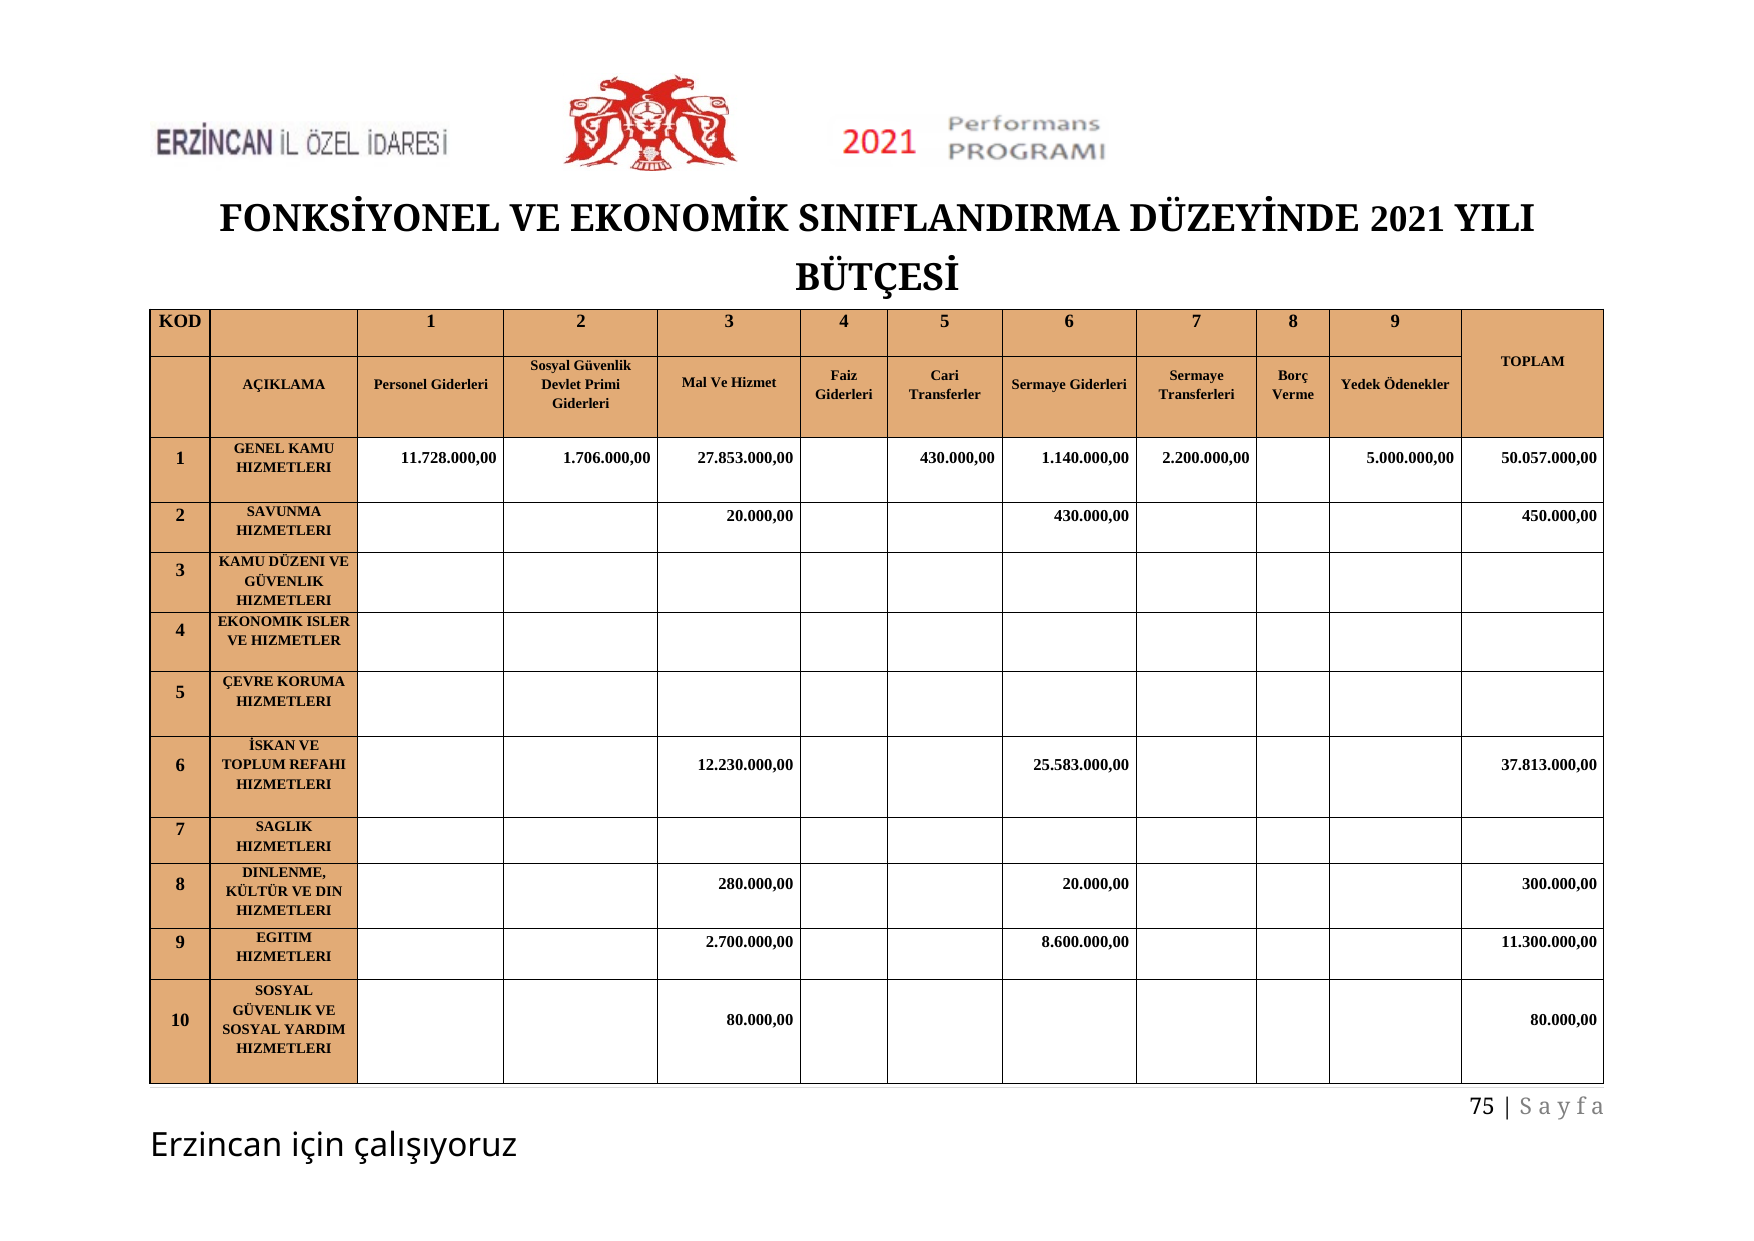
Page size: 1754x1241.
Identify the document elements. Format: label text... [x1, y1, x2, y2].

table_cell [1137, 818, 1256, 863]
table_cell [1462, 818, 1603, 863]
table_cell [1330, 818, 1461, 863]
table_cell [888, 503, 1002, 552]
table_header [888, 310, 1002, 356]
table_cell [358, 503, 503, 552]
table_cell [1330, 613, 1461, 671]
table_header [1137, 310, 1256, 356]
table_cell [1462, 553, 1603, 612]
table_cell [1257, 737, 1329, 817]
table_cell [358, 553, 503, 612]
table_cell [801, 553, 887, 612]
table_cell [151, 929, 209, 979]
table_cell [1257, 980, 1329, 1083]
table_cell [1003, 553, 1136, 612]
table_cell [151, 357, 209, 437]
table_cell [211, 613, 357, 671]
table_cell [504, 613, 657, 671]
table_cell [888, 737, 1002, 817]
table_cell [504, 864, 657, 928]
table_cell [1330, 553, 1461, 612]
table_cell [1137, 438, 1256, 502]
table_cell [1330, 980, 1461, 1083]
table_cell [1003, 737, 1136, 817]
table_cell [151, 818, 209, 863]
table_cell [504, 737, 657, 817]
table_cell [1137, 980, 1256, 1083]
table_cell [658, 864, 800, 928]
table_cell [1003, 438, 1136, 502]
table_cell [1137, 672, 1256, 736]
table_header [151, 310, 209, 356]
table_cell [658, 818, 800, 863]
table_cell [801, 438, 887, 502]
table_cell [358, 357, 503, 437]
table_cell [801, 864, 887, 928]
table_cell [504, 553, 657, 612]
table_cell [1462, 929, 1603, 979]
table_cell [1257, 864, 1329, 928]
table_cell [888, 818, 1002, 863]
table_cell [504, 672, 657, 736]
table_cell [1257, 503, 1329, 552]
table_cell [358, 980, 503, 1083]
subtitle FONKSİYONEL VE EKONOMİK SINIFLANDIRMA DÜZEYİNDE 2021 YILI BÜTÇESİ [150, 191, 1604, 301]
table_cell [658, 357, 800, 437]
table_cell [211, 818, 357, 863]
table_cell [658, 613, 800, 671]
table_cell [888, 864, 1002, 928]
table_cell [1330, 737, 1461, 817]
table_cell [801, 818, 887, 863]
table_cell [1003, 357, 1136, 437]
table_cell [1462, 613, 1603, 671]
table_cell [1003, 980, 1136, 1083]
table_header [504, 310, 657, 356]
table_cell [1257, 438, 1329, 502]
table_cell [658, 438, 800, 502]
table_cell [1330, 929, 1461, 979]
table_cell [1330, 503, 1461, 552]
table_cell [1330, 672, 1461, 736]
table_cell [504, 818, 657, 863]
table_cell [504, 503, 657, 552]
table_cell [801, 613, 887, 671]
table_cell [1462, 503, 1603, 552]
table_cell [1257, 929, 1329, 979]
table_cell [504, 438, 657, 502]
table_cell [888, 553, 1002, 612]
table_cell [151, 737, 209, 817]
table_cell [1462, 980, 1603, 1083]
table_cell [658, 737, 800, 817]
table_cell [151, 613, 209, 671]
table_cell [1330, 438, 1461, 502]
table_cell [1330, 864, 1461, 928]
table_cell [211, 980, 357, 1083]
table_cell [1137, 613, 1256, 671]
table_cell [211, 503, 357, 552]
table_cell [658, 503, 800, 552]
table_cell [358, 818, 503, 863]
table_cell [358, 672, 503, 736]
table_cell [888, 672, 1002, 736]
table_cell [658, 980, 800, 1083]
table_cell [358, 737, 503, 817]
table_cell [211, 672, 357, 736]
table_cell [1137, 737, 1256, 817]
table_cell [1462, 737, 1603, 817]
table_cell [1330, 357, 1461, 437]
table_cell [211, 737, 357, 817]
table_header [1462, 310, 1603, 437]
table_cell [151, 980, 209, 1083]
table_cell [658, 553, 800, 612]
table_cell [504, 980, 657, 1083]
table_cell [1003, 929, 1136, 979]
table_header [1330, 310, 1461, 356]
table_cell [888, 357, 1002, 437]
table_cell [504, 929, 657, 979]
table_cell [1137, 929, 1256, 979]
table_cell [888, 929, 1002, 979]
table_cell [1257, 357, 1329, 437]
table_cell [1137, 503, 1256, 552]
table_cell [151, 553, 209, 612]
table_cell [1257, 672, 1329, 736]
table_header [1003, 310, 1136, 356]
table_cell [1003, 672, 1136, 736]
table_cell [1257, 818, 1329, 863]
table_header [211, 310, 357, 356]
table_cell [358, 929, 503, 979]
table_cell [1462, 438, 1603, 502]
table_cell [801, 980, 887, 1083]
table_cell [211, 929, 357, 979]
picture [814, 109, 1156, 171]
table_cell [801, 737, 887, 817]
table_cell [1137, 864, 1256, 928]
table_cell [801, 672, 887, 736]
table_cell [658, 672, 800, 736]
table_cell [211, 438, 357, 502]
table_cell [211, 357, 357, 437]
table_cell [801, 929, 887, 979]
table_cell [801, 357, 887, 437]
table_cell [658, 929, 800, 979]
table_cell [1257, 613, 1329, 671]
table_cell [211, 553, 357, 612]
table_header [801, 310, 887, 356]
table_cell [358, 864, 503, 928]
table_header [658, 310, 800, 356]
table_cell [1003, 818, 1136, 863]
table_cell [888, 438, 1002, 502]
picture [562, 73, 738, 171]
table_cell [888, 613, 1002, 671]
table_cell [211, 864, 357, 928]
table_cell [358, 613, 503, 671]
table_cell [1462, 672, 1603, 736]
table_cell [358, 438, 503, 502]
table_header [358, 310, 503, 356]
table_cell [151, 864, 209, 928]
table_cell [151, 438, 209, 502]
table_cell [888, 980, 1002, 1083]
picture [150, 121, 456, 171]
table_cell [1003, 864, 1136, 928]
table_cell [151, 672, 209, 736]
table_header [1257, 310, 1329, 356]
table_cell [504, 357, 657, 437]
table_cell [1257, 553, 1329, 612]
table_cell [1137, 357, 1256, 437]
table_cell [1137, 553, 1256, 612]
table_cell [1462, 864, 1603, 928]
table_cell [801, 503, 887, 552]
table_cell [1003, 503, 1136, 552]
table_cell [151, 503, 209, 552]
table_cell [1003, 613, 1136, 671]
